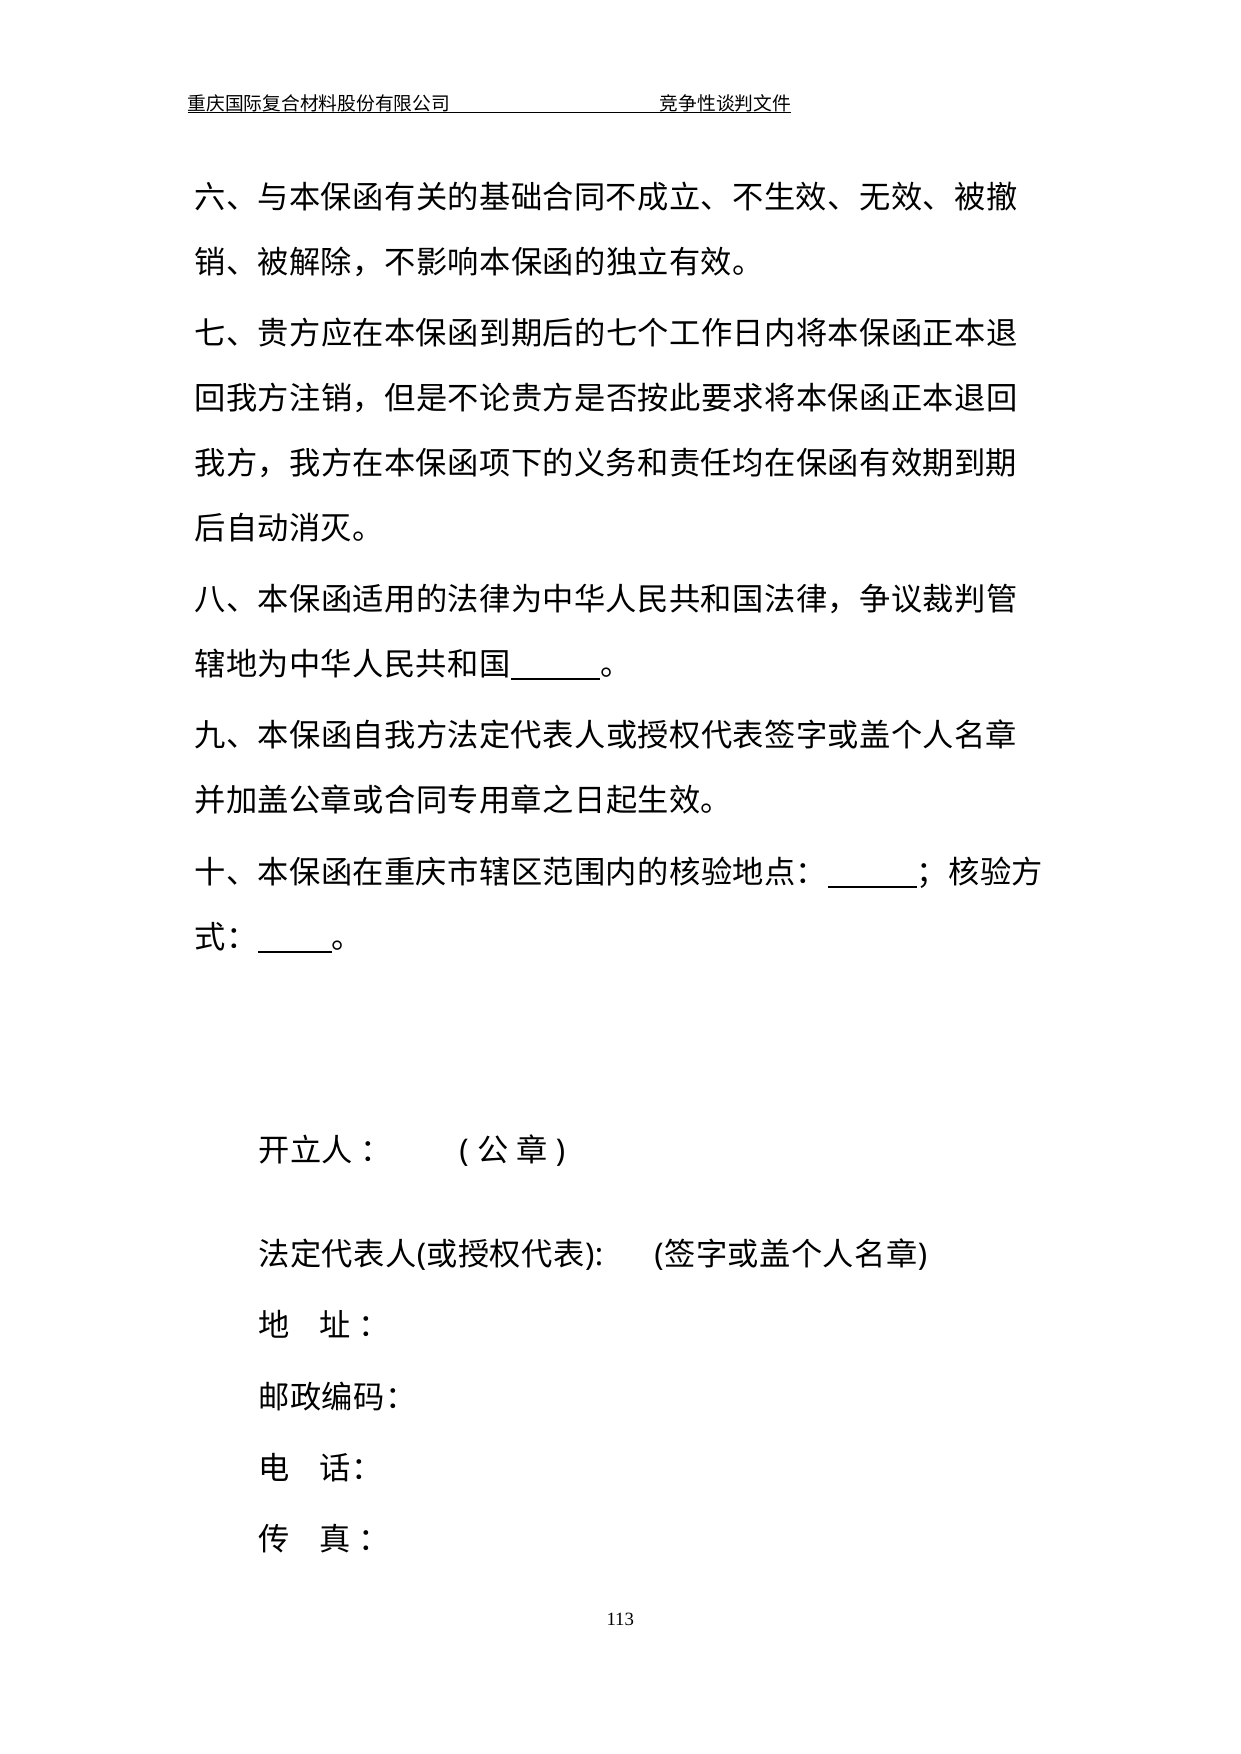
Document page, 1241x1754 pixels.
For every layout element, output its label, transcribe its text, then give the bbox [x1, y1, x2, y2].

text 六、与本保函有关的基础合同不成立、不生效、无效、被撤销、被解除，不影响本保函的独立有效。 [194, 162, 1046, 292]
text 开立人 ： ( 公 章 ) [194, 1116, 1046, 1181]
text 七、贵方应在本保函到期后的七个工作日内将本保函正本退回我方注销，但是不论贵方是否按此要求将本保函正本退回我方，我方在本保函项下的义务和责任均在保函有效期到期后自动消灭。 [194, 298, 1046, 558]
text 八、本保函适用的法律为中华人民共和国法律，争议裁判管辖地为中华人民共和国 。 [194, 564, 1046, 694]
text 九、本保函自我方法定代表人或授权代表签字或盖个人名章并加盖公章或合同专用章之日起生效。 [194, 701, 1046, 831]
text 传 真 ： [194, 1504, 1046, 1569]
text 邮政编码： [194, 1362, 1046, 1427]
text 法定代表人(或授权代表): (签字或盖个人名章) [194, 1219, 1046, 1284]
text 电 话： [194, 1433, 1046, 1498]
text 地 址 ： [194, 1291, 1046, 1356]
text 十、本保函在重庆市辖区范围内的核验地点： ；核验方式： 。 [194, 837, 1046, 967]
